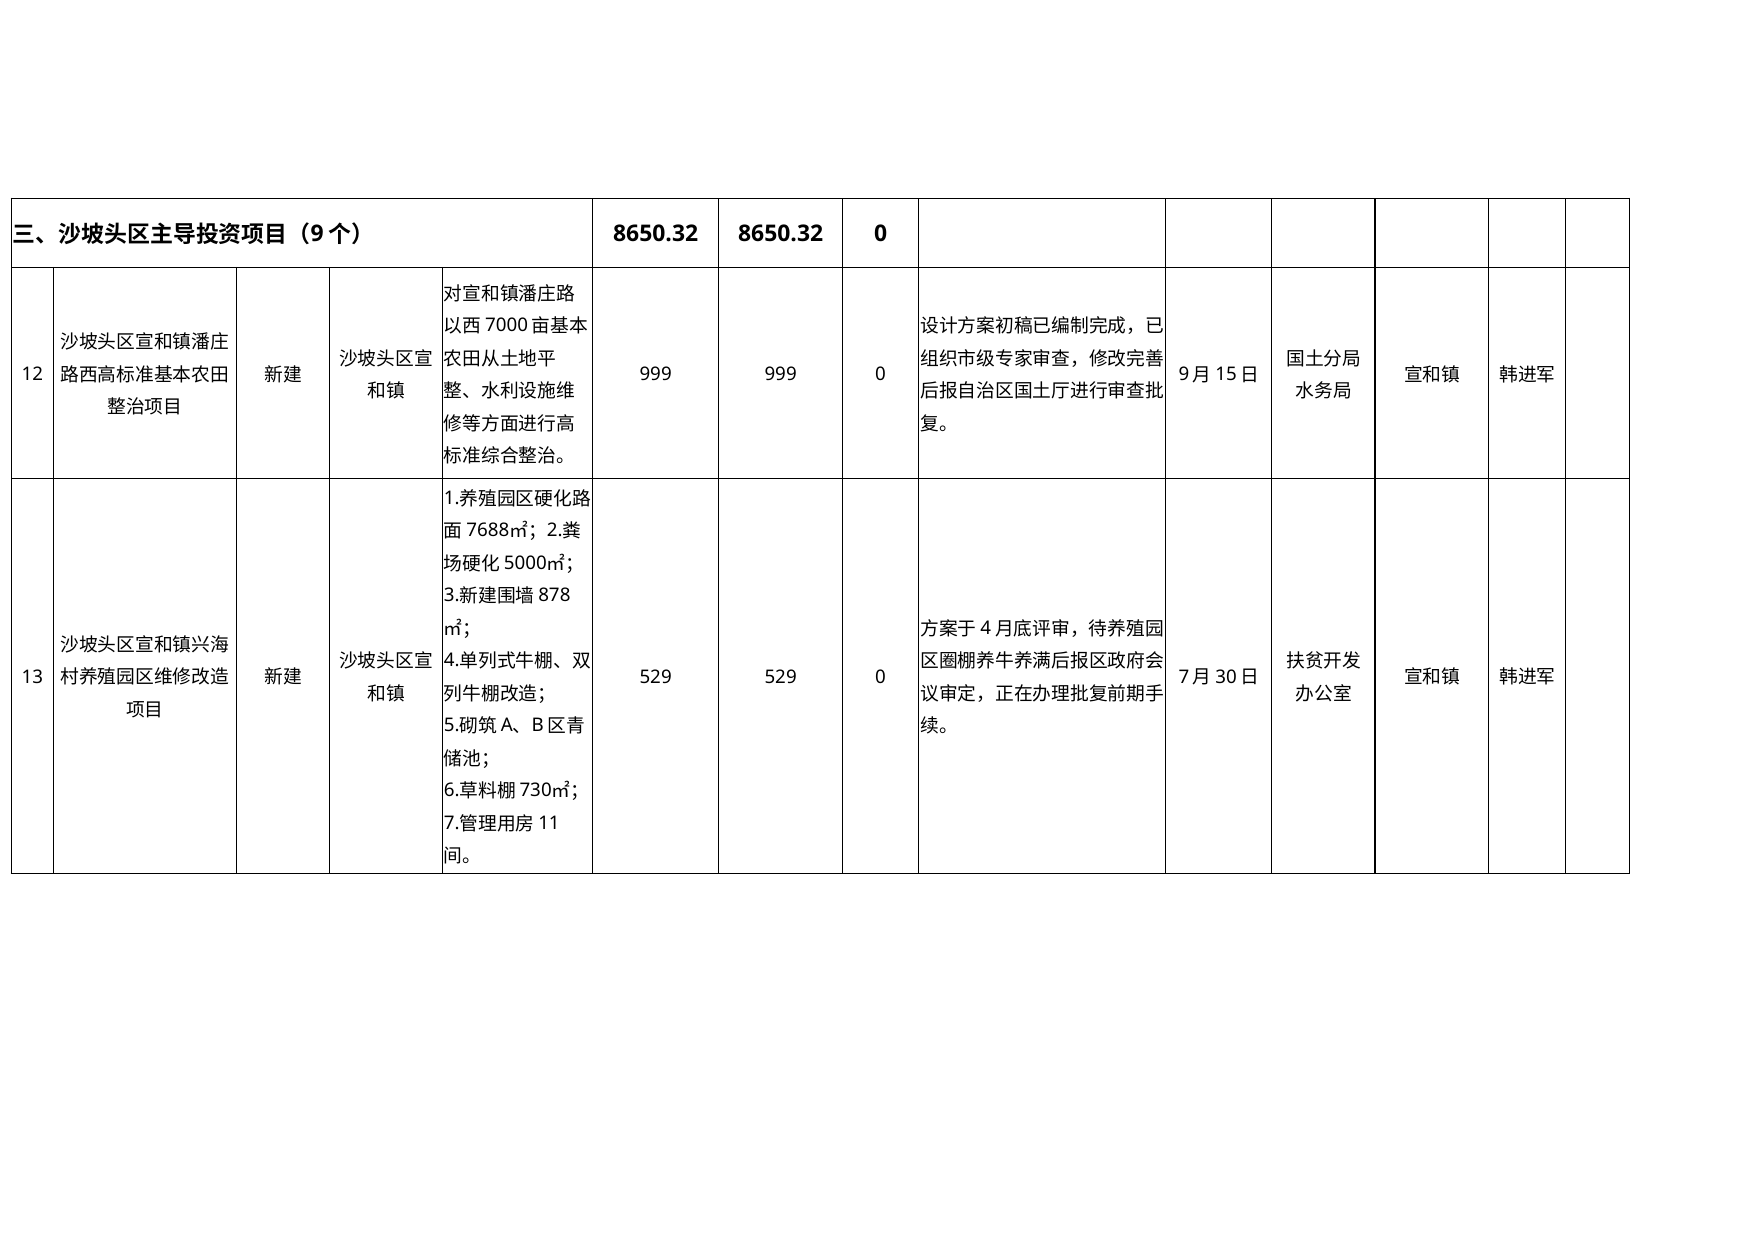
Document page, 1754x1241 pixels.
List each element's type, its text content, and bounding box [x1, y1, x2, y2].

table_cell 529 [719, 479, 842, 872]
table_cell 999 [719, 268, 842, 478]
table_cell [1166, 199, 1271, 267]
table_cell 新建 [237, 479, 329, 872]
table_cell [1272, 199, 1374, 267]
table_cell 9月15日 [1166, 268, 1271, 478]
table_cell 999 [593, 268, 718, 478]
table_cell 宣和镇 [1376, 268, 1488, 478]
table_cell 韩进军 [1489, 479, 1565, 872]
table_cell [1376, 199, 1488, 267]
table_cell 529 [593, 479, 718, 872]
table_cell 1.养殖园区硬化路面7688㎡；2.粪场硬化5000㎡； 3.新建围墙878㎡； 4.单列式牛棚、双列牛棚改造； 5.砌筑A、B区青储池； 6.草料棚730㎡； 7.管理用房11间。 [443, 479, 592, 872]
table_cell 0 [843, 199, 918, 267]
table_cell 方案于4月底评审，待养殖园区圈棚养牛养满后报区政府会议审定，正在办理批复前期手续。 [919, 479, 1165, 872]
table_cell 12 [12, 268, 53, 478]
table_cell 沙坡头区宣和镇潘庄路西高标准基本农田整治项目 [54, 268, 236, 478]
table_cell 新建 [237, 268, 329, 478]
table_cell 0 [843, 268, 918, 478]
table_cell [1566, 268, 1629, 478]
table_cell [1489, 199, 1565, 267]
table_cell 沙坡头区宣和镇兴海村养殖园区维修改造项目 [54, 479, 236, 872]
table_cell 国土分局 水务局 [1272, 268, 1374, 478]
table_cell 0 [843, 479, 918, 872]
table_cell 宣和镇 [1376, 479, 1488, 872]
table_cell 7月30日 [1166, 479, 1271, 872]
table_cell [1566, 479, 1629, 872]
table_cell 韩进军 [1489, 268, 1565, 478]
table_cell 对宣和镇潘庄路以西7000亩基本农田从土地平整、水利设施维修等方面进行高标准综合整治。 [443, 268, 592, 478]
table_cell [1566, 199, 1629, 267]
table_cell 13 [12, 479, 53, 872]
table_cell 8650.32 [719, 199, 842, 267]
table_cell 沙坡头区宣和镇 [330, 479, 442, 872]
table_cell 设计方案初稿已编制完成，已组织市级专家审查，修改完善后报自治区国土厅进行审查批复。 [919, 268, 1165, 478]
table_cell 三、沙坡头区主导投资项目（9个） [12, 199, 592, 267]
table_cell [919, 199, 1165, 267]
table_cell 扶贫开发 办公室 [1272, 479, 1374, 872]
table_cell 沙坡头区宣和镇 [330, 268, 442, 478]
table_cell 8650.32 [593, 199, 718, 267]
